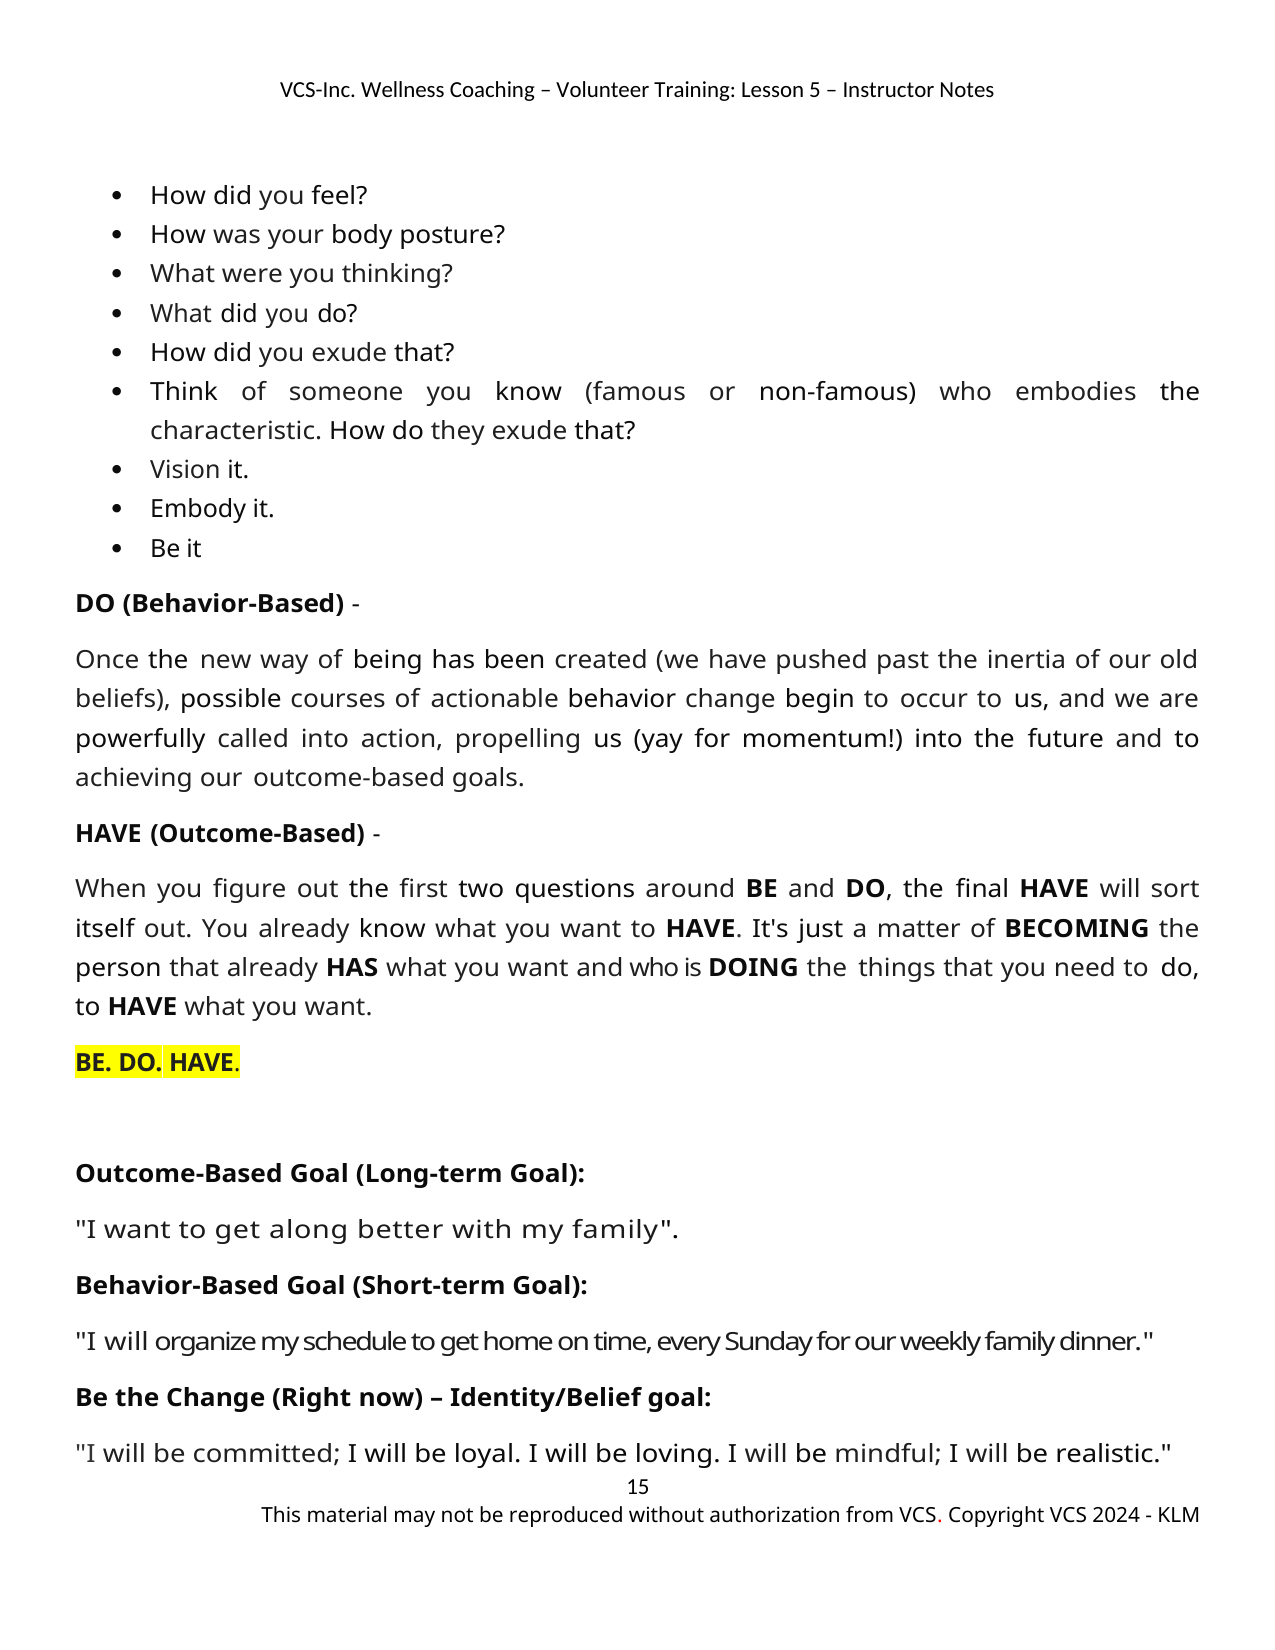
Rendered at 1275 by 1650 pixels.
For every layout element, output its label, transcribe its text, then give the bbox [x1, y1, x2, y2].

list Vision it. [112, 452, 1200, 486]
list What were you thinking? [112, 256, 1200, 290]
list How did you exude that? [112, 334, 1200, 368]
text When you figure out the first two questions around BE and DO, the final HAVE will sort itself out. You already know what you want to HAVE. It's just a matter of BECOMING the person that already HAS what you want and who is DOING the things that you need to do, to HAVE what you want. [75, 871, 1200, 1023]
text Be the Change (Right now) – Identity/Belief goal: [75, 1379, 1200, 1413]
text "I will be committed; I will be loyal. I will be loving. I will be mindful; I will be realistic." [75, 1435, 1200, 1469]
list Embody it. [112, 491, 1200, 525]
text Outcome-Based Goal (Long-term Goal): [75, 1156, 1200, 1190]
text HAVE (Outcome-Based) - [75, 815, 1200, 849]
list How was your body posture? [112, 217, 1200, 251]
list How did you feel? [112, 178, 1200, 212]
list Think of someone you know (famous or non-famous) who embodies the characteristic. How do they exude that? [112, 374, 1200, 447]
text "I will organize my schedule to get home on time, every Sunday for our weekly family dinner." [75, 1324, 1200, 1358]
list Be it [112, 530, 1200, 564]
list What did you do? [112, 295, 1200, 329]
text Once the new way of being has been created (we have pushed past the inertia of our old beliefs), possible courses of actionable behavior change begin to occur to us, and we are powerfully called into action, propelling us (yay for momentum!) into the future and to achieving our outcome-based goals. [75, 642, 1200, 793]
text DO (Behavior-Based) - [75, 586, 1200, 620]
text "I want to get along better with my family". [75, 1212, 1200, 1246]
text BE. DO. HAVE. [75, 1044, 1200, 1078]
text Behavior-Based Goal (Short-term Goal): [75, 1268, 1200, 1302]
